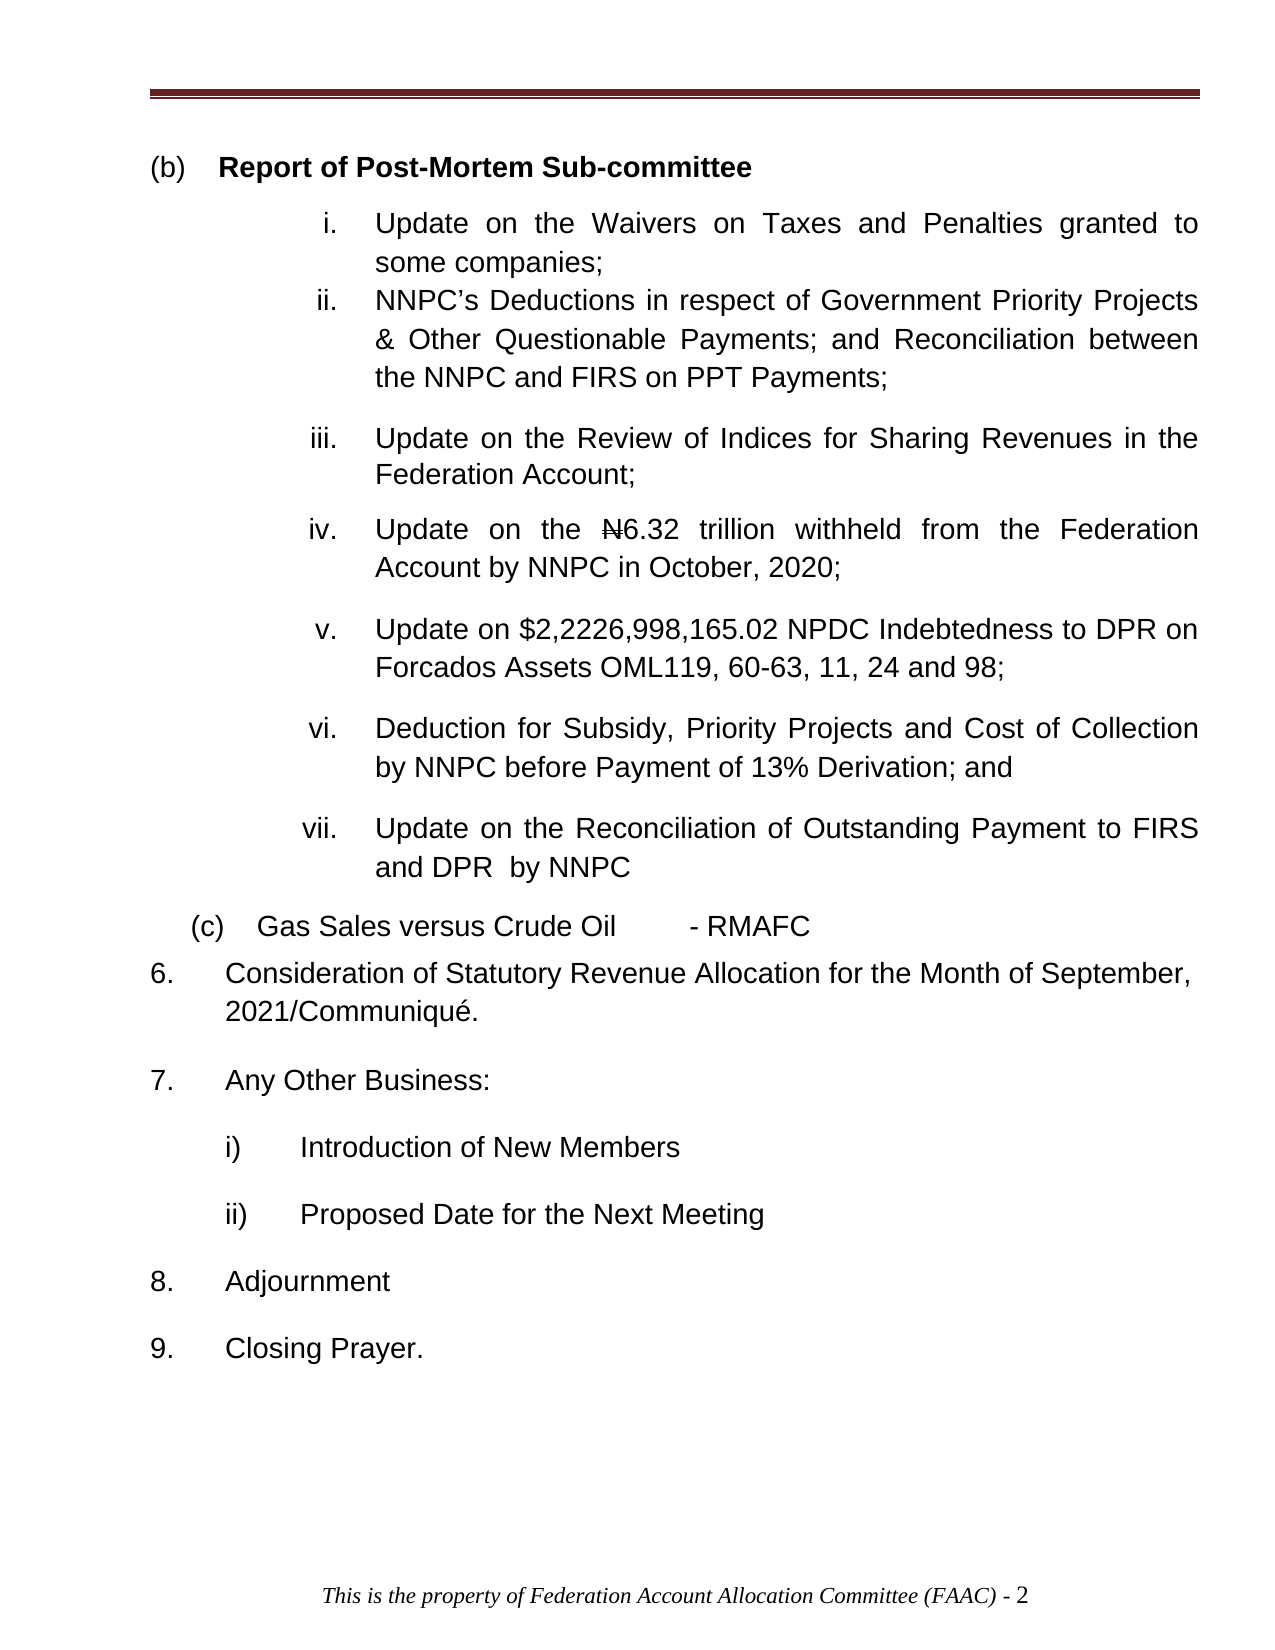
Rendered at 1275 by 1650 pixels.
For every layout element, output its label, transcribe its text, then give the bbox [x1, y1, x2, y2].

list Update on the Reconciliation of Outstanding Payment to FIRS and DPR by NNPC [337, 811, 1200, 883]
text 6. Consideration of Statutory Revenue Allocation for the Month of September, 2021/Communiqué. [150, 956, 1200, 1028]
list Update on $2,2226,998,165.02 NPDC Indebtedness to DPR on Forcados Assets OML119, 60-63, 11, 24 and 98; [337, 612, 1200, 684]
text 8. Adjournment [150, 1264, 1200, 1298]
list Update on the Waivers on Taxes and Penalties granted to some companies; [337, 206, 1200, 278]
list NNPC’s Deductions in respect of Government Priority Projects & Other Questionable Payments; and Reconciliation between the NNPC and FIRS on PPT Payments; [337, 283, 1200, 394]
list Update on the N6.32 trillion withheld from the Federation Account by NNPC in October, 2020; [337, 512, 1200, 584]
text 7. Any Other Business: [150, 1063, 1200, 1097]
list Deduction for Subsidy, Priority Projects and Cost of Collection by NNPC before Payment of 13% Derivation; and [337, 711, 1200, 783]
text (c) Gas Sales versus Crude Oil - RMAFC [150, 909, 1200, 942]
text ii) Proposed Date for the Next Meeting [150, 1197, 1200, 1231]
list Update on the Review of Indices for Sharing Revenues in the Federation Account; [337, 421, 1200, 490]
text i) Introduction of New Members [150, 1130, 1200, 1164]
text 9. Closing Prayer. [150, 1332, 1200, 1365]
text (b) Report of Post-Mortem Sub-committee [150, 150, 1200, 183]
